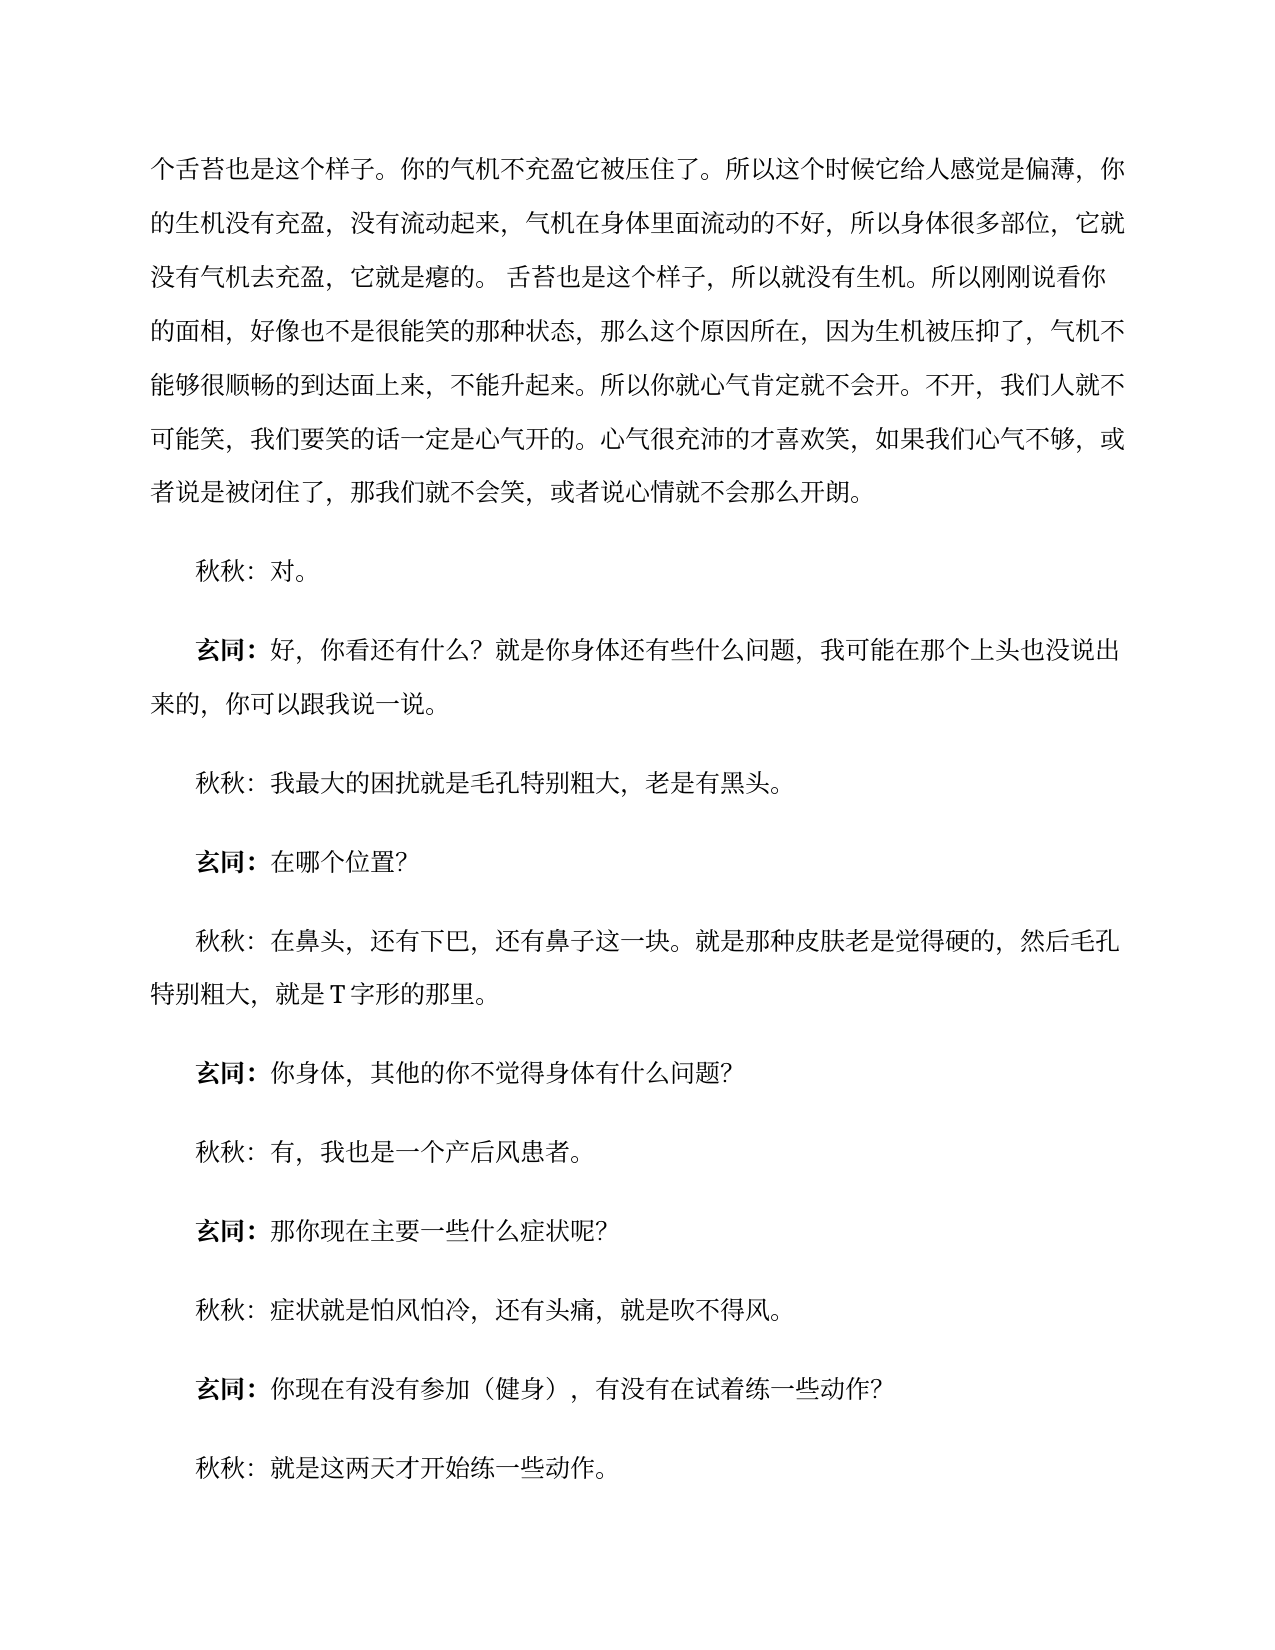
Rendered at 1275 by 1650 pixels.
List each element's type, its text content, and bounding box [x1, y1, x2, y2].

text 秋秋：就是这两天才开始练一些动作。 [150, 1448, 1125, 1484]
text 玄同：你现在有没有参加（健身），有没有在试着练一些动作？ [150, 1369, 1125, 1406]
text 秋秋：对。 [150, 552, 1125, 588]
text 玄同：你身体，其他的你不觉得身体有什么问题？ [150, 1054, 1125, 1090]
text 玄同：在哪个位置？ [150, 842, 1125, 878]
text 秋秋：在鼻头，还有下巴，还有鼻子这一块。就是那种皮肤老是觉得硬的，然后毛孔特别粗大，就是T字形的那里。 [150, 921, 1125, 1011]
text 秋秋：有，我也是一个产后风患者。 [150, 1133, 1125, 1169]
text 玄同：好，你看还有什么？就是你身体还有些什么问题，我可能在那个上头也没说出来的，你可以跟我说一说。 [150, 631, 1125, 721]
text 秋秋：症状就是怕风怕冷，还有头痛，就是吹不得风。 [150, 1291, 1125, 1327]
text 玄同：那你现在主要一些什么症状呢？ [150, 1212, 1125, 1248]
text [150, 150, 1125, 509]
text 秋秋：我最大的困扰就是毛孔特别粗大，老是有黑头。 [150, 763, 1125, 799]
